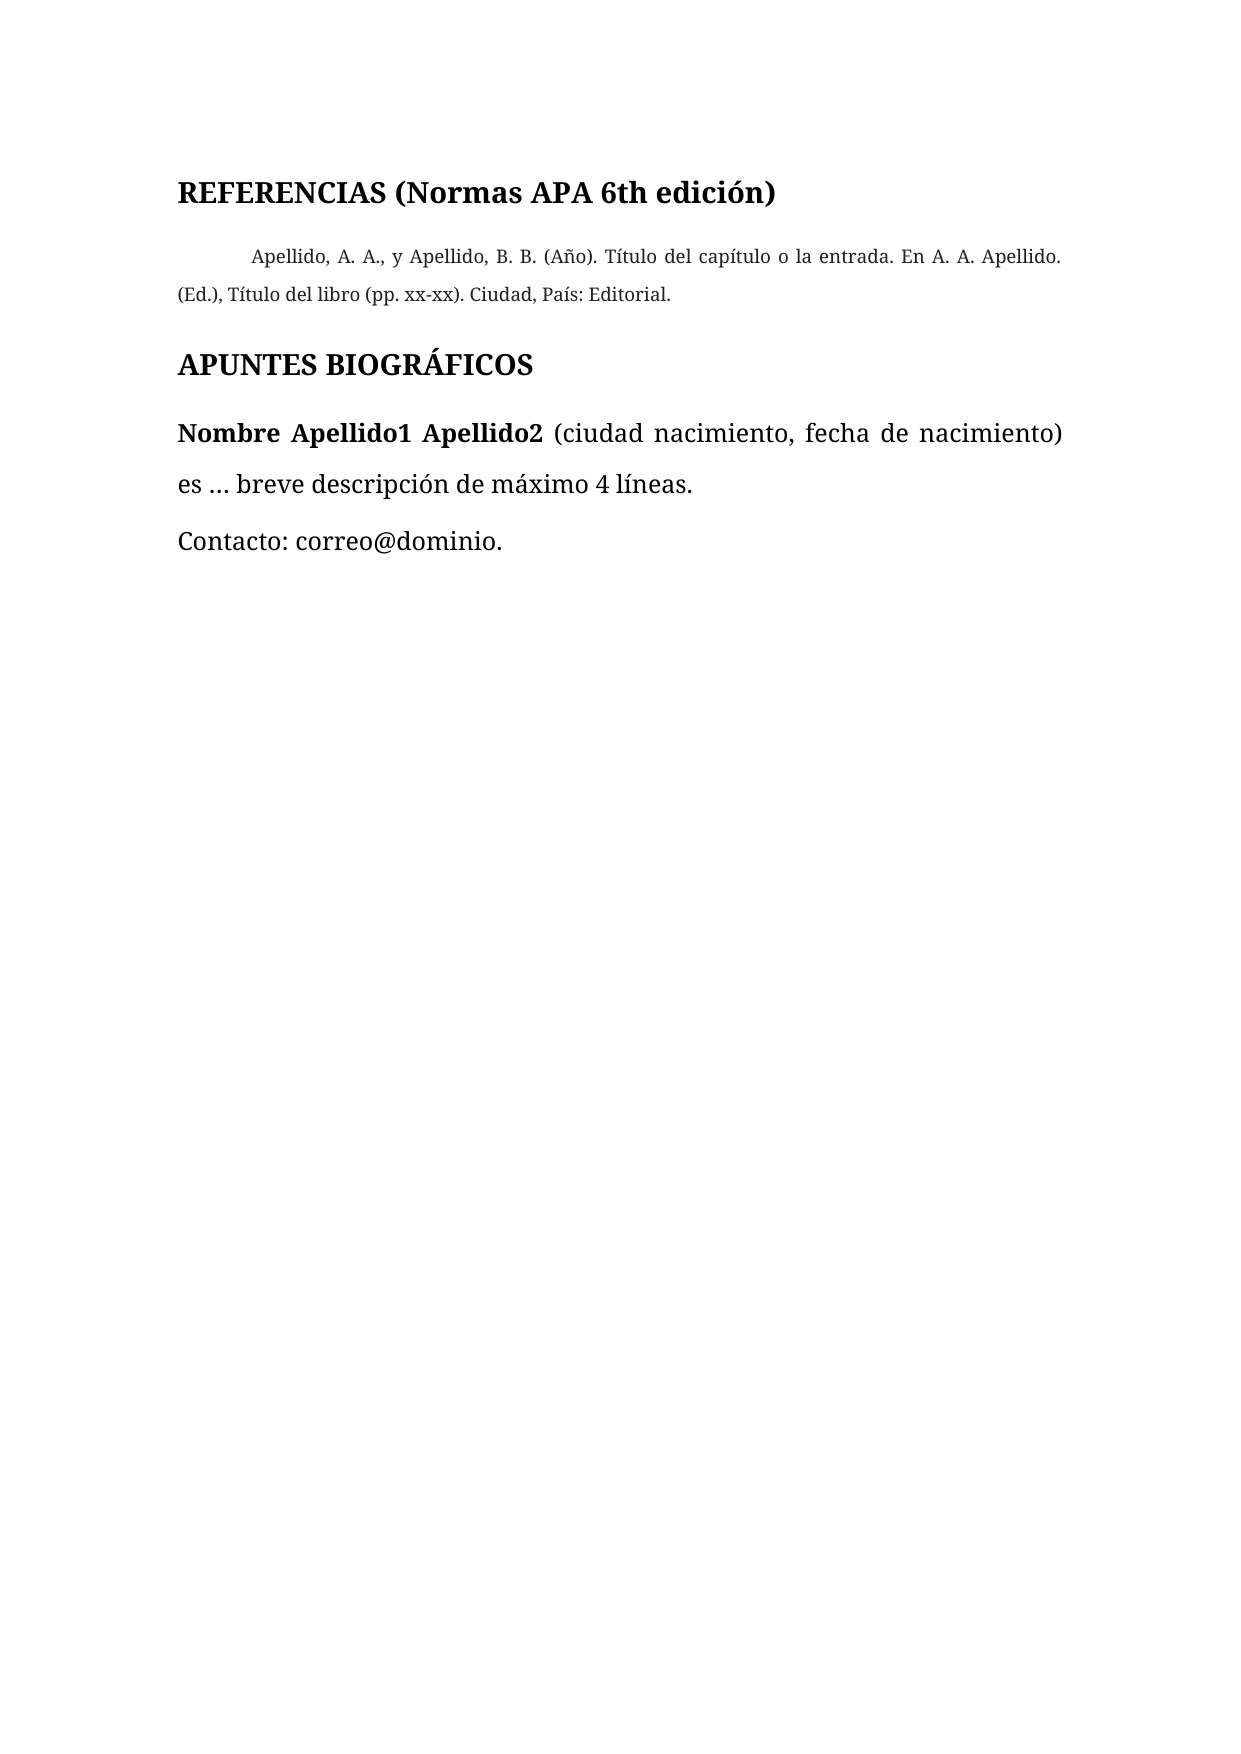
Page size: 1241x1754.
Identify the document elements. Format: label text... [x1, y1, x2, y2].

text REFERENCIAS (Normas APA 6th edición) [177, 173, 1063, 212]
text Nombre Apellido1 Apellido2 (ciudad nacimiento, fecha de nacimiento) es … breve descripción de máximo 4 líneas. [177, 415, 1063, 500]
text APUNTES BIOGRÁFICOS [177, 345, 1063, 384]
text Contacto: correo@dominio. [177, 524, 1063, 558]
text Apellido, A. A., y Apellido, B. B. (Año). Título del capítulo o la entrada. En A. A. Apellido. (Ed.), Título del libro (pp. xx-xx). Ciudad, País: Editorial. [177, 243, 1063, 307]
